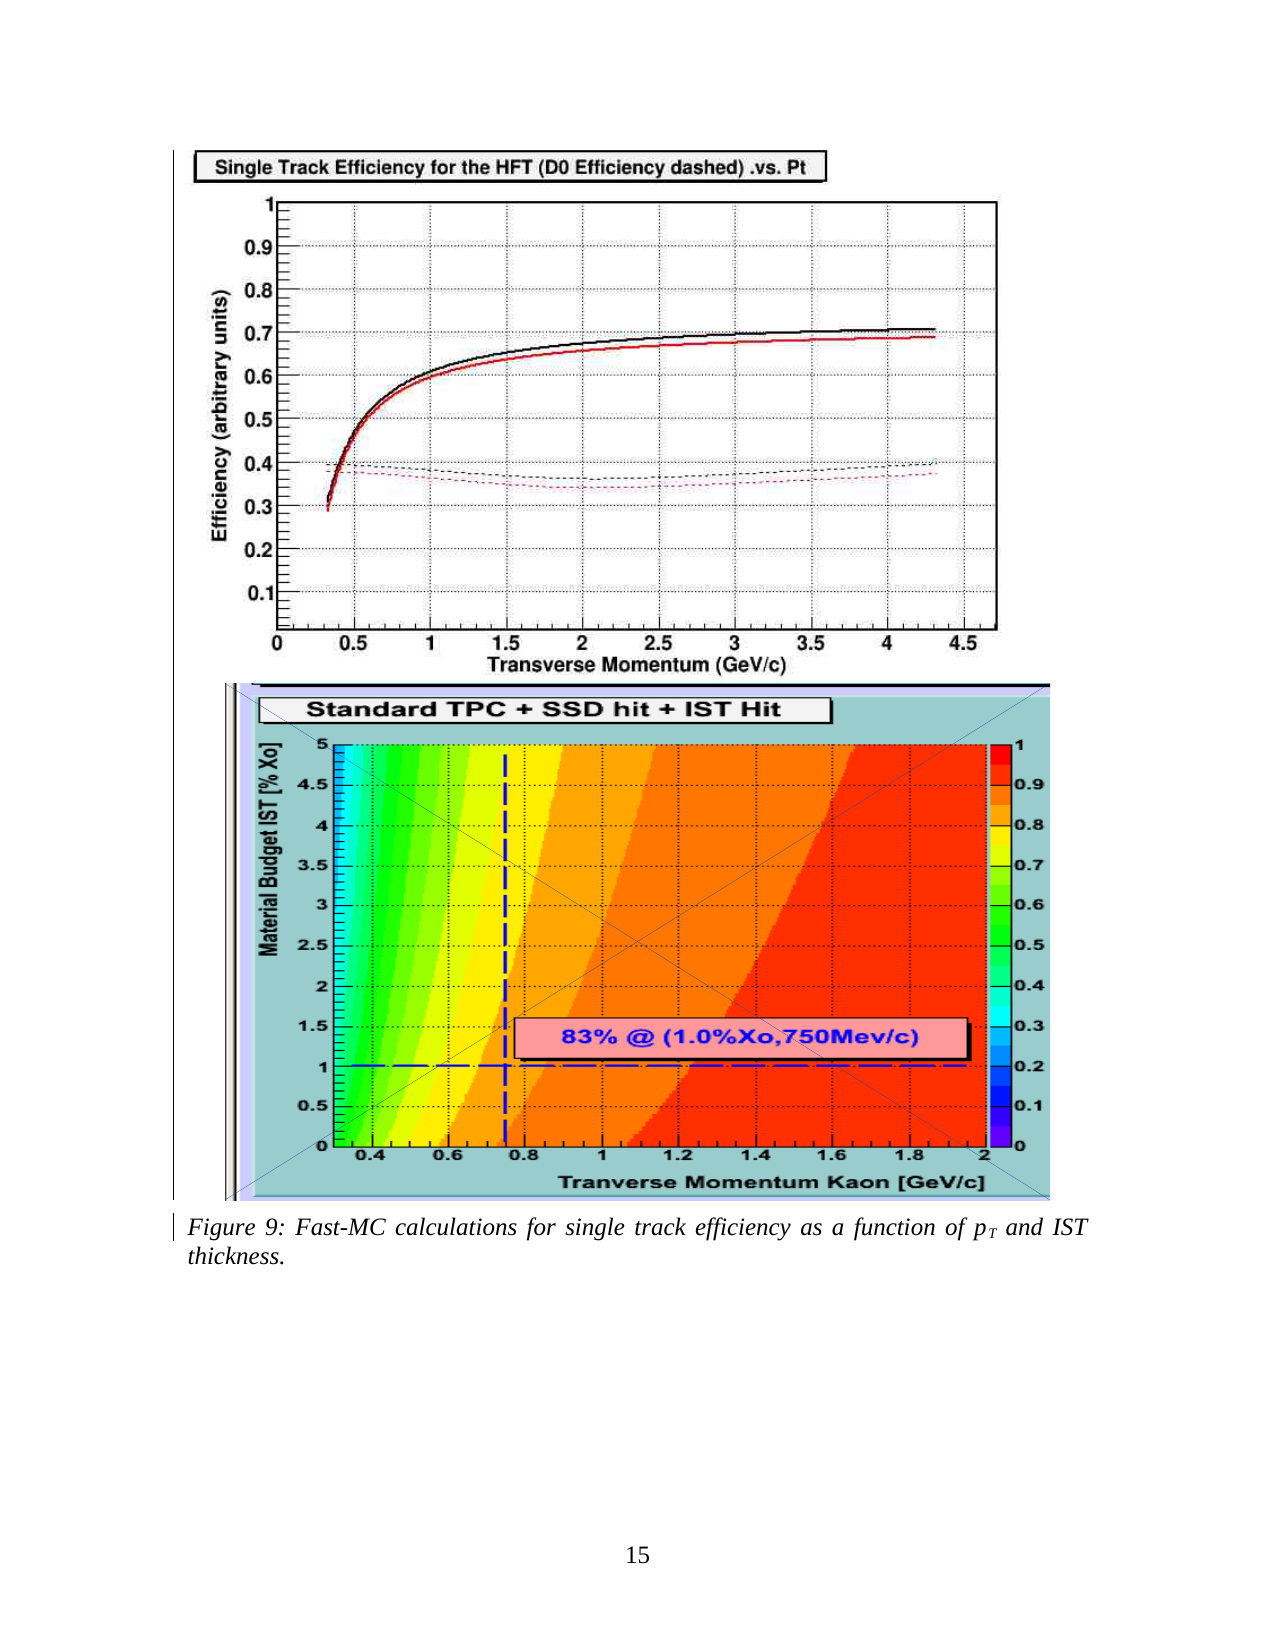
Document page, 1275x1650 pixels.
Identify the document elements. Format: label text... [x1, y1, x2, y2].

picture [639, 685, 1050, 1199]
picture [225, 685, 636, 1199]
picture [188, 150, 1087, 941]
picture [225, 943, 1050, 1201]
